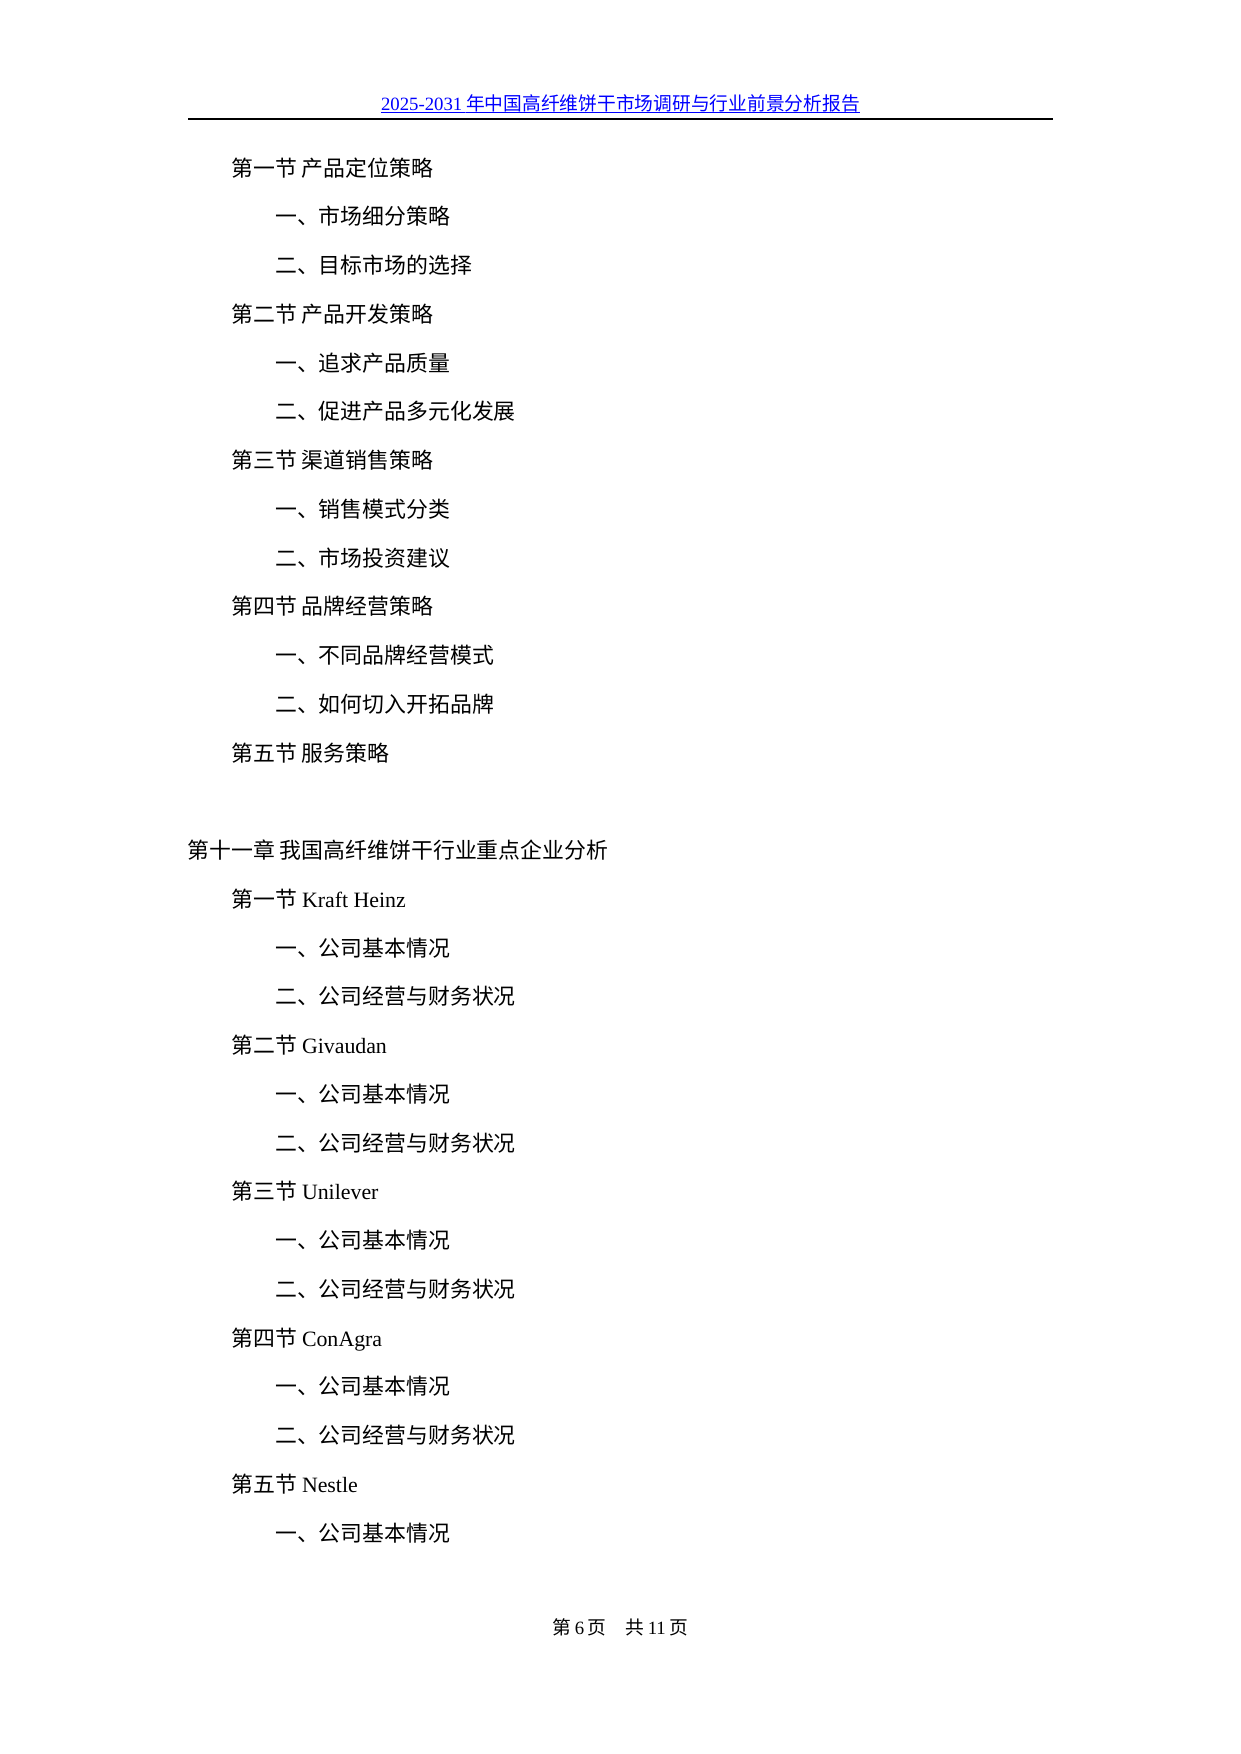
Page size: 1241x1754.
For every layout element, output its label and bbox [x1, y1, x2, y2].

text [187, 150, 1053, 1548]
